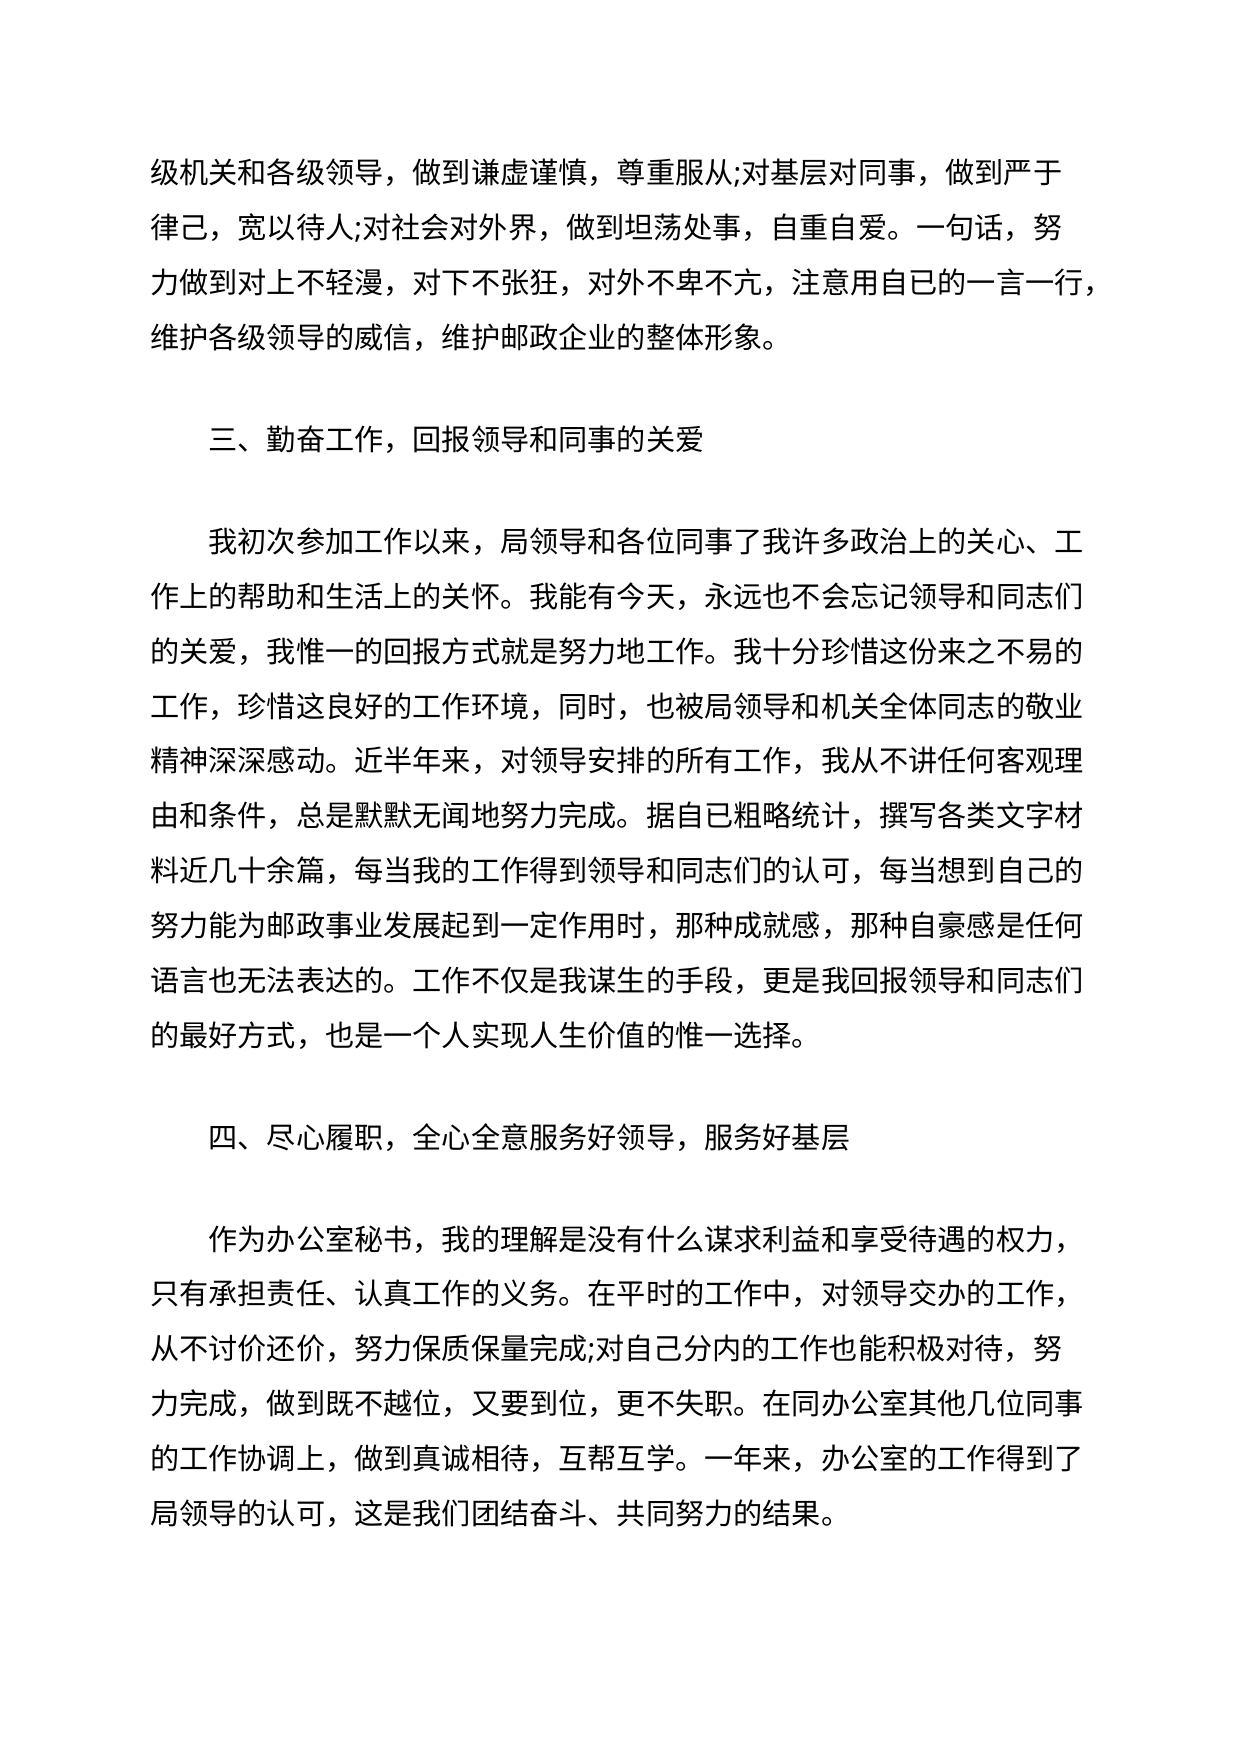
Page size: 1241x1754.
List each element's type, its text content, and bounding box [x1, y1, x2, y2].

text 三、勤奋工作，回报领导和同事的关爱 [150, 417, 1090, 459]
text 我初次参加工作以来，局领导和各位同事了我许多政治上的关心、工作上的帮助和生活上的关怀。我能有今天，永远也不会忘记领导和同志们的关爱，我惟一的回报方式就是努力地工作。我十分珍惜这份来之不易的工作，珍惜这良好的工作环境，同时，也被局领导和机关全体同志的敬业精神深深感动。近半年来，对领导安排的所有工作，我从不讲任何客观理由和条件，总是默默无闻地努力完成。据自已粗略统计，撰写各类文字材料近几十余篇，每当我的工作得到领导和同志们的认可，每当想到自己的努力能为邮政事业发展起到一定作用时，那种成就感，那种自豪感是任何语言也无法表达的。工作不仅是我谋生的手段，更是我回报领导和同志们的最好方式，也是一个人实现人生价值的惟一选择。 [150, 518, 1090, 1055]
text 四、尽心履职，全心全意服务好领导，服务好基层 [150, 1114, 1090, 1157]
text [150, 150, 1090, 357]
text 作为办公室秘书，我的理解是没有什么谋求利益和享受待遇的权力，只有承担责任、认真工作的义务。在平时的工作中，对领导交办的工作，从不讨价还价，努力保质保量完成;对自己分内的工作也能积极对待，努力完成，做到既不越位，又要到位，更不失职。在同办公室其他几位同事的工作协调上，做到真诚相待，互帮互学。一年来，办公室的工作得到了局领导的认可，这是我们团结奋斗、共同努力的结果。 [150, 1216, 1090, 1533]
